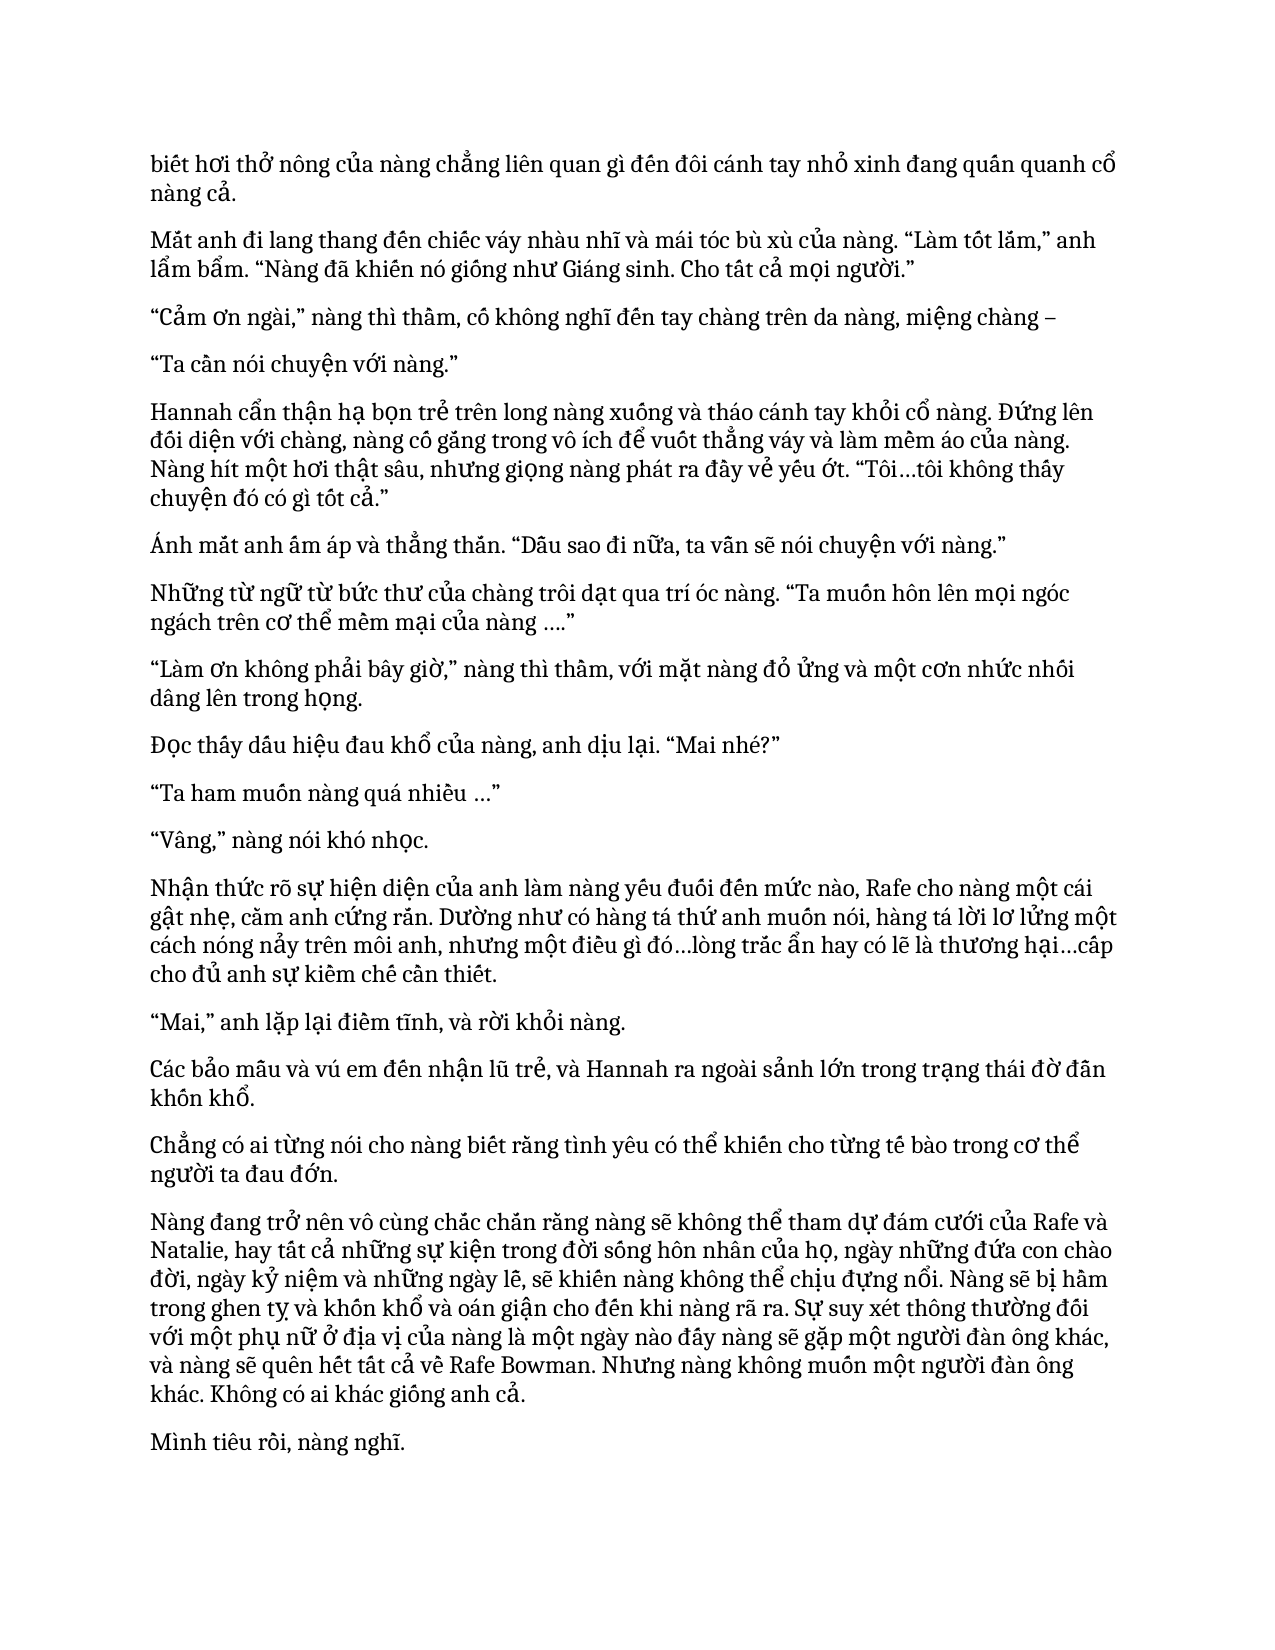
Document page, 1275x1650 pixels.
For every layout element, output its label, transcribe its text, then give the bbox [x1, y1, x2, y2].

text Đọc thấy dấu hiệu đau khổ của nàng, anh dịu lại. “Mai nhé?” [150, 731, 1125, 760]
text “Làm ơn không phải bây giờ,” nàng thì thầm, với mặt nàng đỏ ửng và một cơn nhức nhối dâng lên trong họng. [150, 655, 1125, 712]
text Mình tiêu rồi, nàng nghĩ. [150, 1427, 1125, 1456]
text Hannah cẩn thận hạ bọn trẻ trên long nàng xuống và tháo cánh tay khỏi cổ nàng. Đứng lên đối diện với chàng, nàng cố gắng trong vô ích để vuốt thẳng váy và làm mềm áo của nàng. Nàng hít một hơi thật sâu, nhưng giọng nàng phát ra đầy vẻ yếu ớt. “Tôi…tôi không thấy chuyện đó có gì tốt cả.” [150, 397, 1125, 512]
text “Mai,” anh lặp lại điềm tĩnh, và rời khỏi nàng. [150, 1007, 1125, 1036]
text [150, 150, 1125, 207]
text Những từ ngữ từ bức thư của chàng trôi dạt qua trí óc nàng. “Ta muốn hôn lên mọi ngóc ngách trên cơ thể mềm mại của nàng ….” [150, 579, 1125, 636]
text “Ta ham muốn nàng quá nhiều …” [150, 779, 1125, 807]
text Nàng đang trở nên vô cùng chắc chắn rằng nàng sẽ không thể tham dự đám cưới của Rafe và Natalie, hay tất cả những sự kiện trong đời sống hôn nhân của họ, ngày những đứa con chào đời, ngày kỷ niệm và những ngày lễ, sẽ khiến nàng không thể chịu đựng nổi. Nàng sẽ bị hầm trong ghen tỵ và khốn khổ và oán giận cho đến khi nàng rã ra. Sự suy xét thông thường đối với một phụ nữ ở địa vị của nàng là một ngày nào đấy nàng sẽ gặp một người đàn ông khác, và nàng sẽ quên hết tất cả về Rafe Bowman. Nhưng nàng không muốn một người đàn ông khác. Không có ai khác giống anh cả. [150, 1207, 1125, 1409]
text “Ta cần nói chuyện với nàng.” [150, 350, 1125, 379]
text Các bảo mẫu và vú em đến nhận lũ trẻ, và Hannah ra ngoài sảnh lớn trong trạng thái đờ đẫn khốn khổ. [150, 1055, 1125, 1112]
text Mắt anh đi lang thang đến chiếc váy nhàu nhĩ và mái tóc bù xù của nàng. “Làm tốt lắm,” anh lẩm bẩm. “Nàng đã khiến nó giống như Giáng sinh. Cho tất cả mọi người.” [150, 226, 1125, 284]
text “Vâng,” nàng nói khó nhọc. [150, 826, 1125, 855]
text “Cảm ơn ngài,” nàng thì thầm, cố không nghĩ đến tay chàng trên da nàng, miệng chàng – [150, 302, 1125, 331]
text Ánh mắt anh ấm áp và thẳng thắn. “Dẫu sao đi nữa, ta vẫn sẽ nói chuyện với nàng.” [150, 531, 1125, 560]
text Chẳng có ai từng nói cho nàng biết rằng tình yêu có thể khiến cho từng tế bào trong cơ thể người ta đau đớn. [150, 1131, 1125, 1189]
text Nhận thức rõ sự hiện diện của anh làm nàng yếu đuối đến mức nào, Rafe cho nàng một cái gật nhẹ, cằm anh cứng rắn. Dường như có hàng tá thứ anh muốn nói, hàng tá lời lơ lửng một cách nóng nảy trên môi anh, nhưng một điều gì đó…lòng trắc ẩn hay có lẽ là thương hại…cấp cho đủ anh sự kiềm chế cần thiết. [150, 874, 1125, 989]
